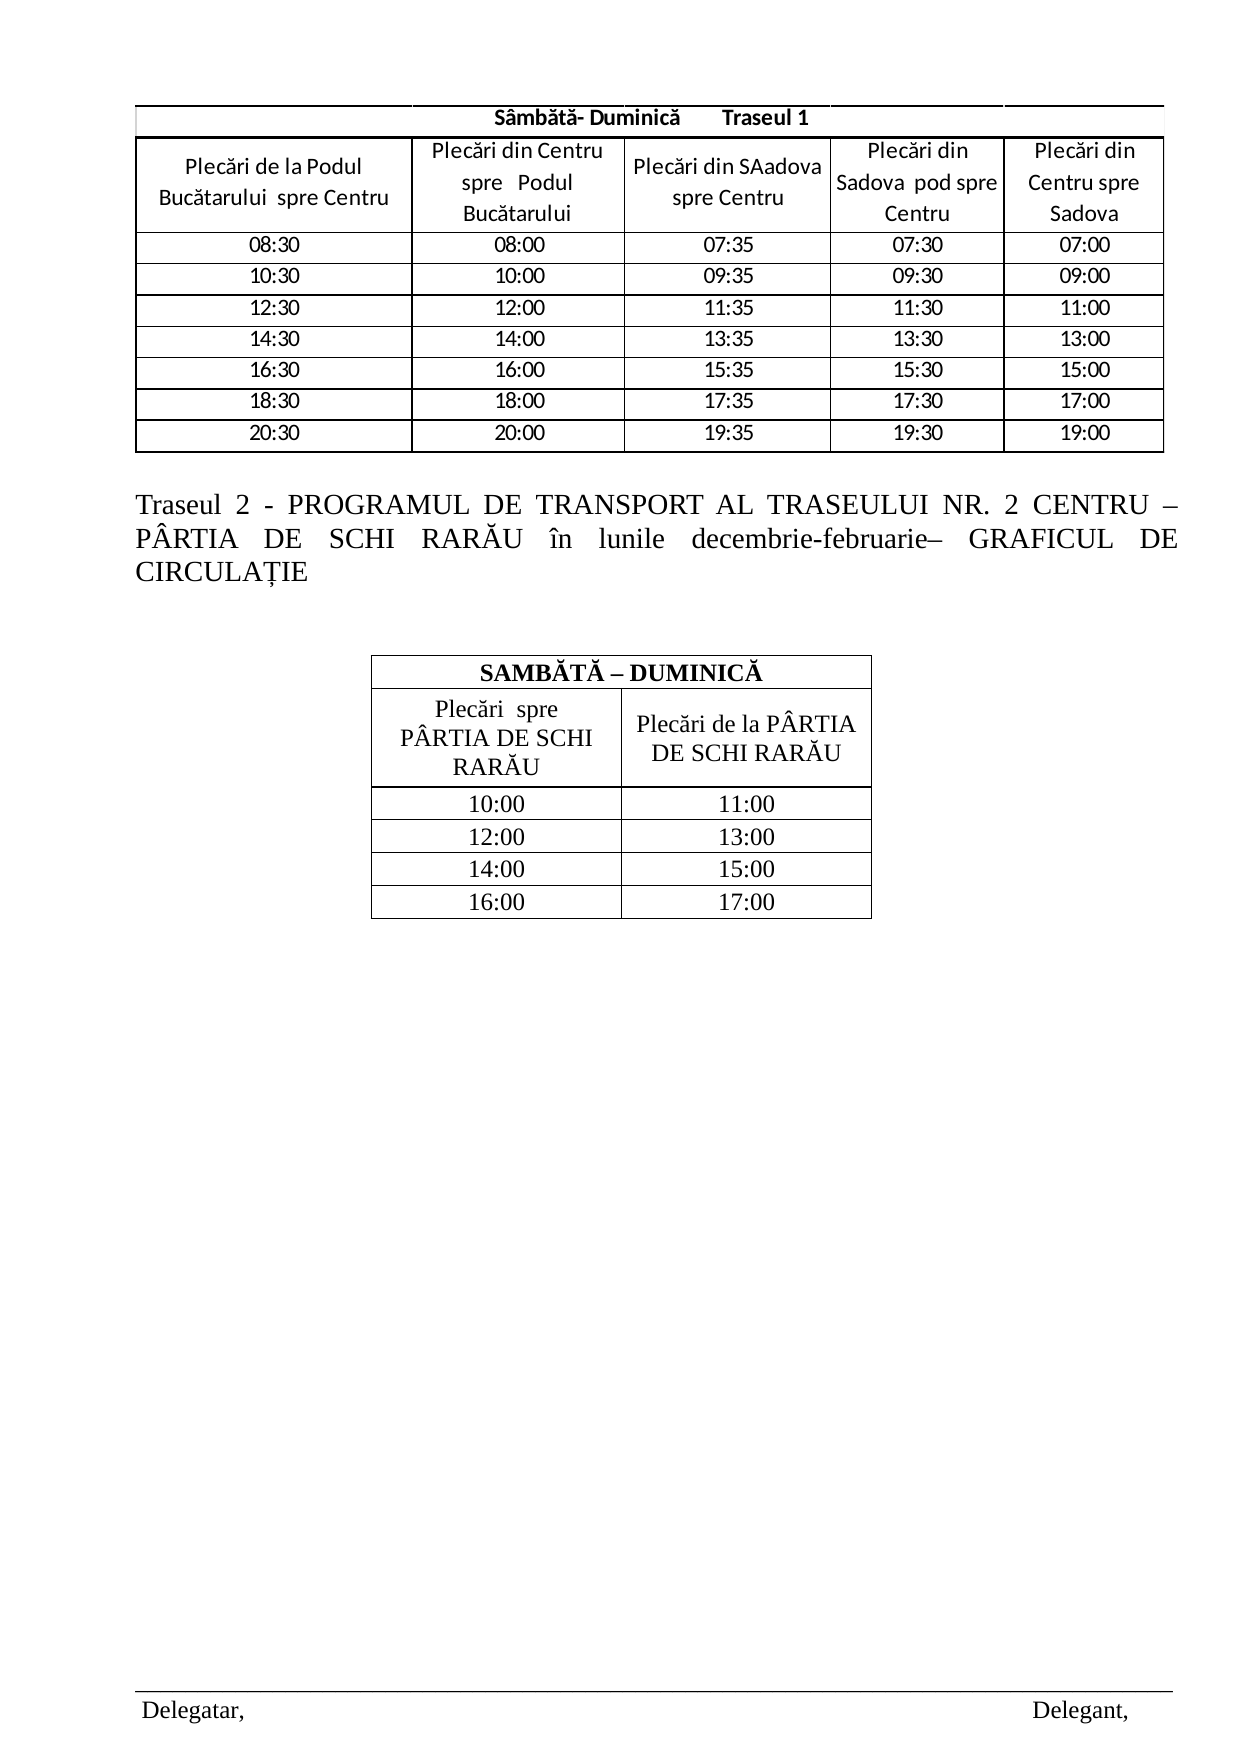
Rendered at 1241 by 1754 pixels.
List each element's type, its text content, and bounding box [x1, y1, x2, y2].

table_cell 11:00 [622, 788, 871, 819]
table_cell 16:00 [372, 886, 621, 918]
table_cell 10:00 [372, 788, 621, 819]
table_cell 15:00 [622, 853, 871, 885]
table_cell 17:00 [622, 886, 871, 918]
table_cell 13:00 [622, 820, 871, 852]
table_header SAMBĂTĂ – DUMINICĂ [372, 656, 871, 688]
table_cell 12:00 [372, 820, 621, 852]
table_cell Plecări de la PÂRTIA DE SCHI RARĂU [622, 689, 871, 786]
text Traseul 2 - PROGRAMUL DE TRANSPORT AL TRASEULUI NR. 2 CENTRU – PÂRTIA DE SCHI RARĂU în lunile decembrie-februarie– GRAFICUL DE CIRCULAȚIE [135, 487, 1180, 588]
table_cell Plecări spre PÂRTIA DE SCHI RARĂU [372, 689, 621, 786]
table_cell 14:00 [372, 853, 621, 885]
